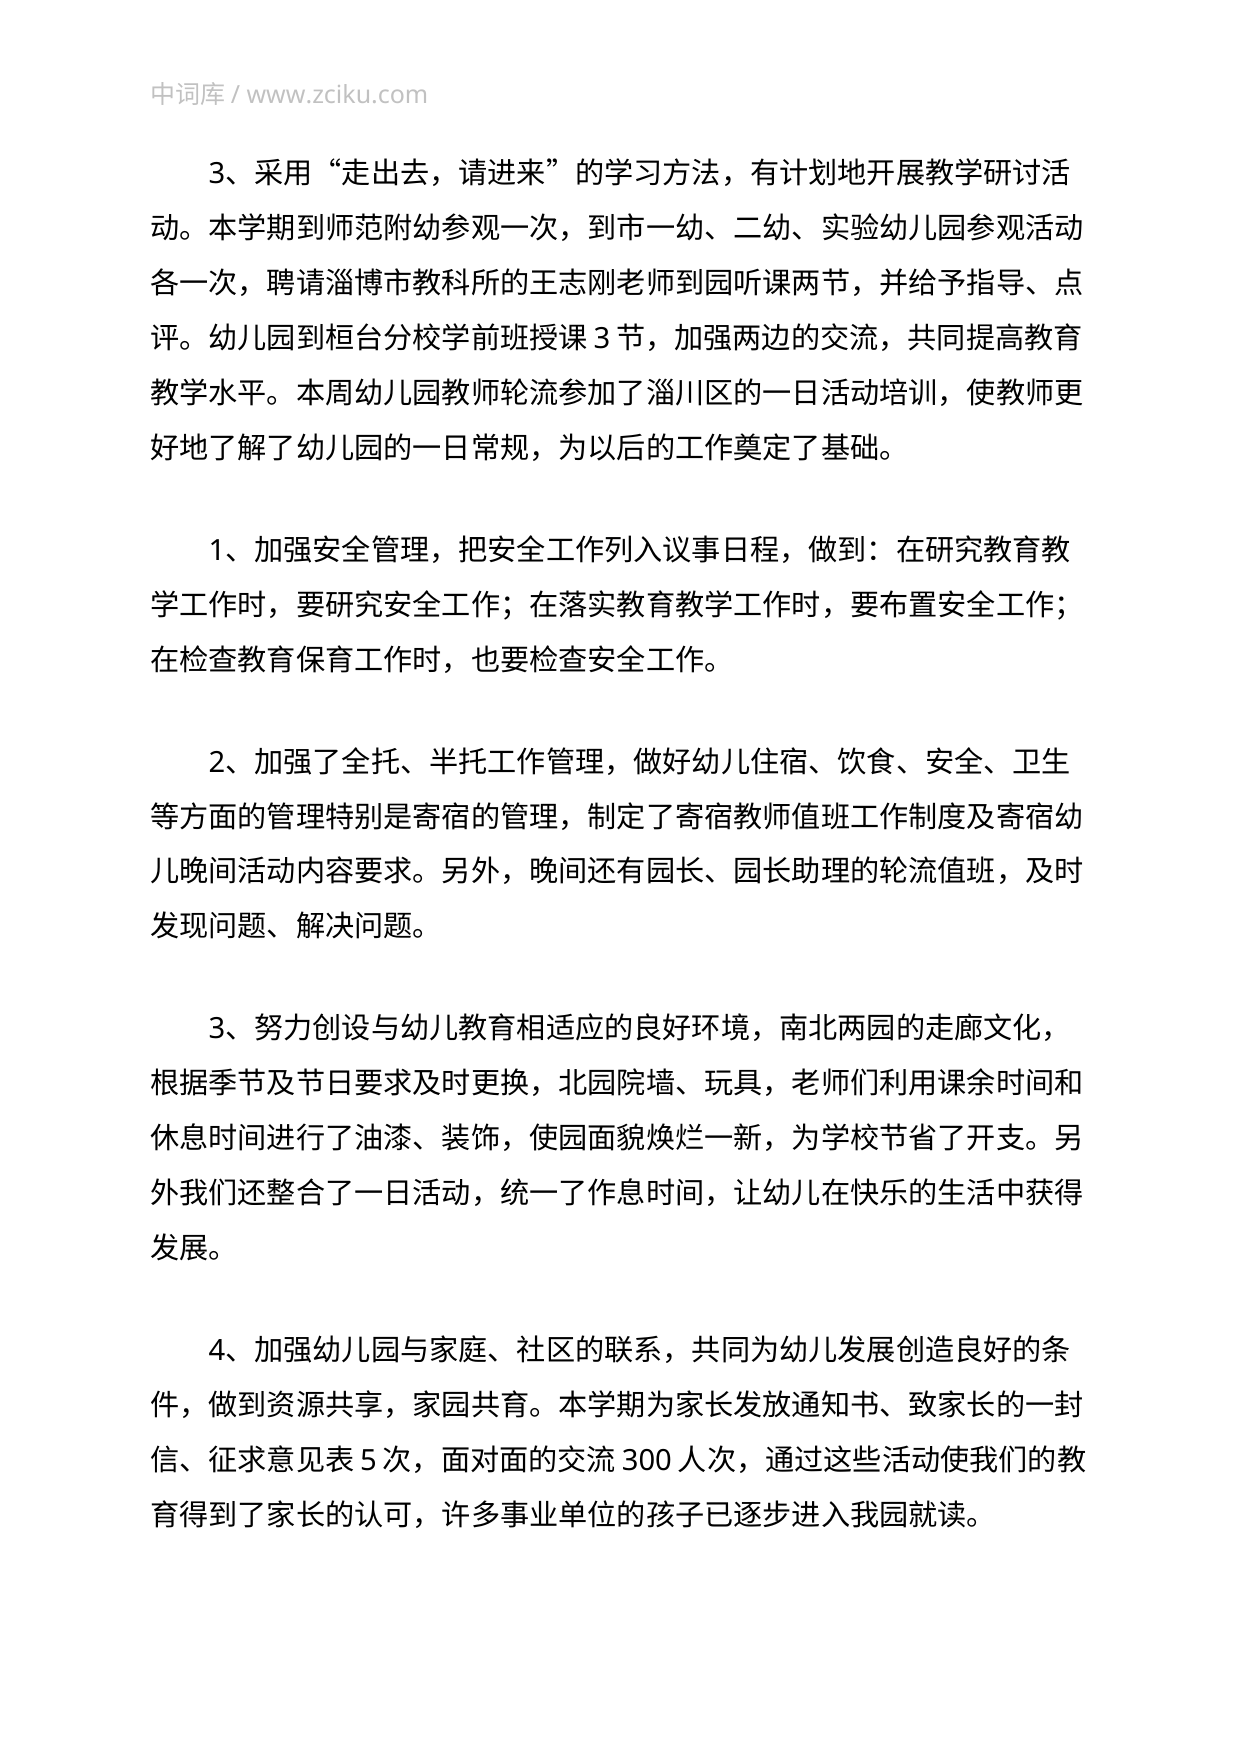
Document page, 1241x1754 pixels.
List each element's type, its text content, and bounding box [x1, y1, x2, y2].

text 4、加强幼儿园与家庭、社区的联系，共同为幼儿发展创造良好的条件，做到资源共享，家园共育。本学期为家长发放通知书、致家长的一封信、征求意见表5次，面对面的交流300人次，通过这些活动使我们的教育得到了家长的认可，许多事业单位的孩子已逐步进入我园就读。 [150, 1326, 1090, 1533]
text 1、加强安全管理，把安全工作列入议事日程，做到：在研究教育教学工作时，要研究安全工作；在落实教育教学工作时，要布置安全工作；在检查教育保育工作时，也要检查安全工作。 [150, 526, 1090, 679]
text 2、加强了全托、半托工作管理，做好幼儿住宿、饮食、安全、卫生等方面的管理特别是寄宿的管理，制定了寄宿教师值班工作制度及寄宿幼儿晚间活动内容要求。另外，晚间还有园长、园长助理的轮流值班，及时发现问题、解决问题。 [150, 738, 1090, 945]
text 3、采用“走出去，请进来”的学习方法，有计划地开展教学研讨活动。本学期到师范附幼参观一次，到市一幼、二幼、实验幼儿园参观活动各一次，聘请淄博市教科所的王志刚老师到园听课两节，并给予指导、点评。幼儿园到桓台分校学前班授课3节，加强两边的交流，共同提高教育教学水平。本周幼儿园教师轮流参加了淄川区的一日活动培训，使教师更好地了解了幼儿园的一日常规，为以后的工作奠定了基础。 [150, 150, 1090, 467]
text 3、努力创设与幼儿教育相适应的良好环境，南北两园的走廊文化，根据季节及节日要求及时更换，北园院墙、玩具，老师们利用课余时间和休息时间进行了油漆、装饰，使园面貌焕烂一新，为学校节省了开支。另外我们还整合了一日活动，统一了作息时间，让幼儿在快乐的生活中获得发展。 [150, 1005, 1090, 1267]
